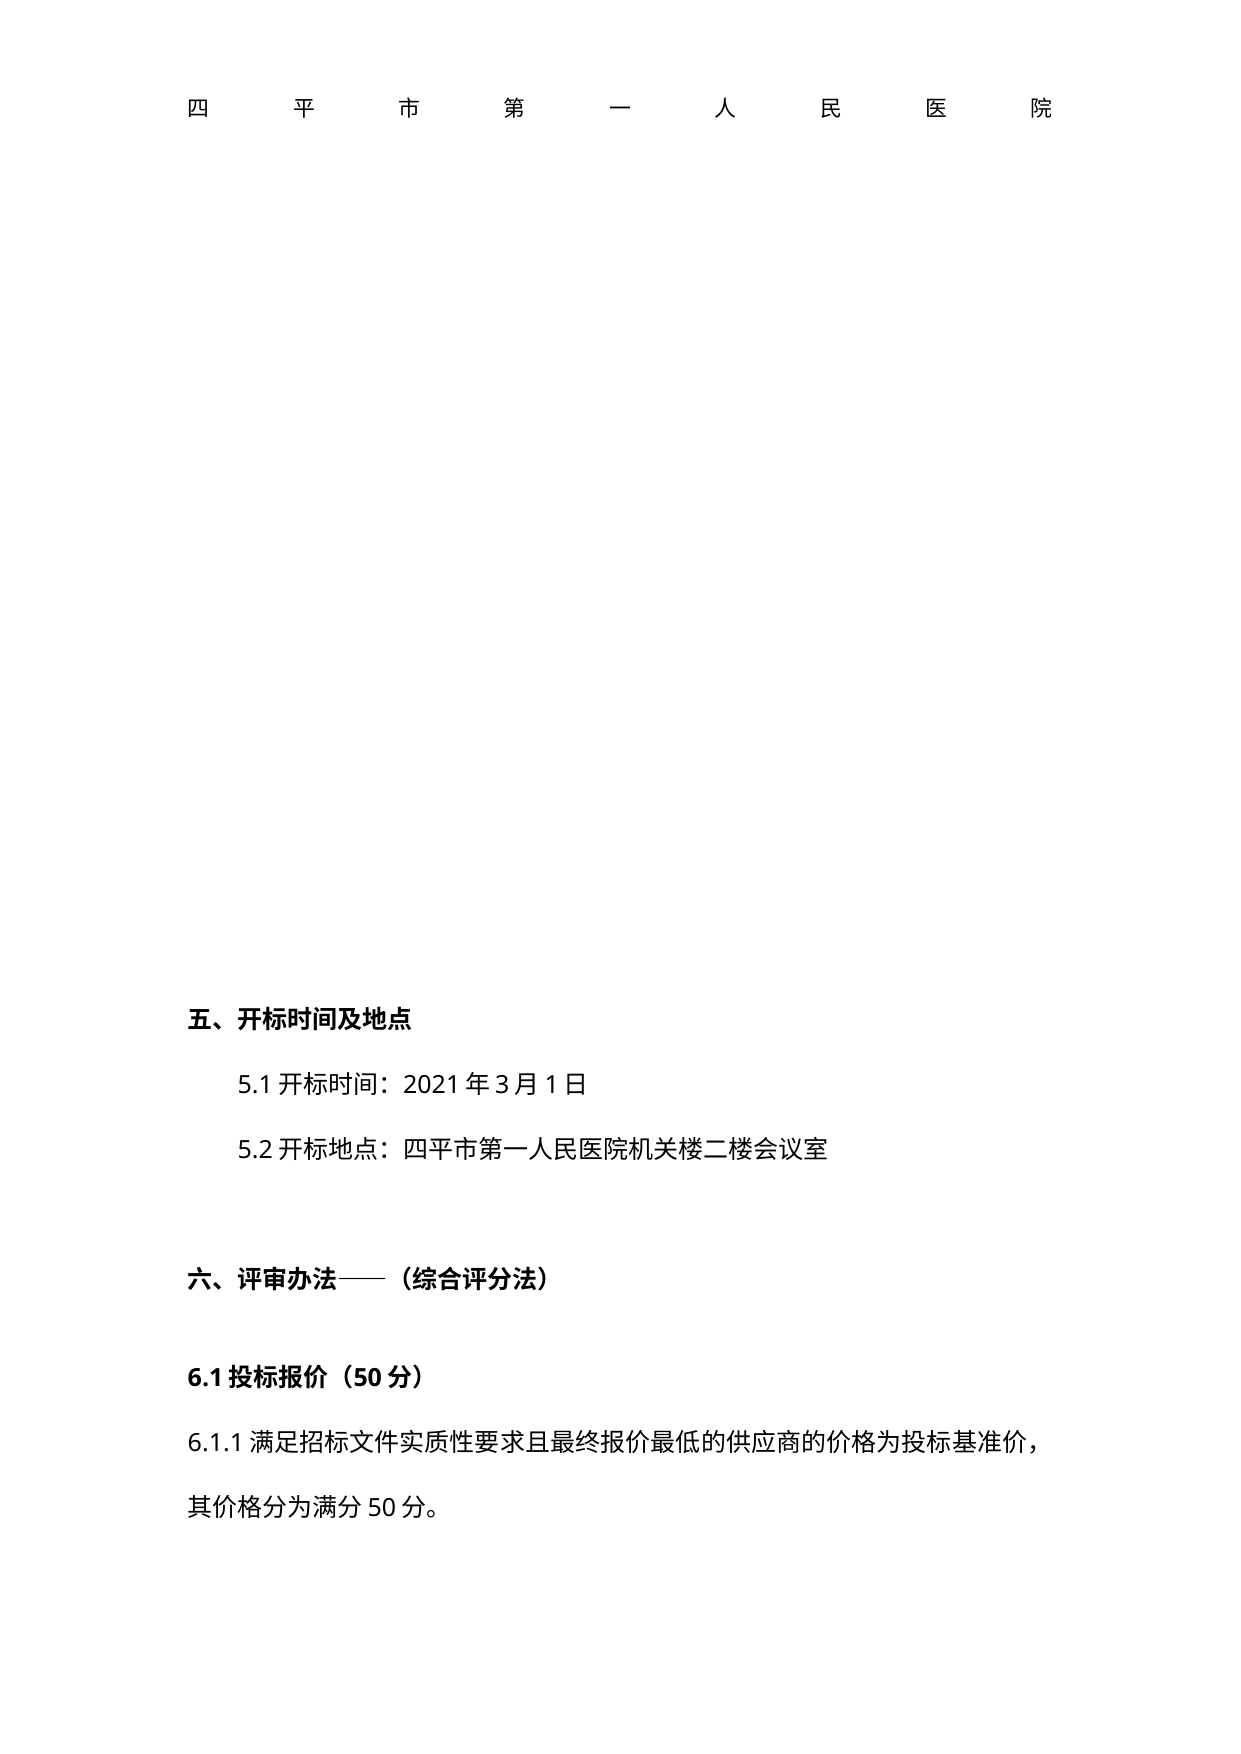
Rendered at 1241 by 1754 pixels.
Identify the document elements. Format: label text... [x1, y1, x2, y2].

list 6.1.1满足招标文件实质性要求且最终报价最低的供应商的价格为投标基准价，其价格分为满分50分。 [187, 1408, 1053, 1538]
list 6.1投标报价（50分） [187, 1343, 1053, 1408]
list 六、评审办法——（综合评分法） [187, 1245, 1053, 1310]
list 5.2开标地点：四平市第一人民医院机关楼二楼会议室 [187, 1115, 1053, 1180]
list 5.1开标时间：2021年3月1日 [187, 1050, 1053, 1115]
list 五、开标时间及地点 [187, 985, 1053, 1050]
